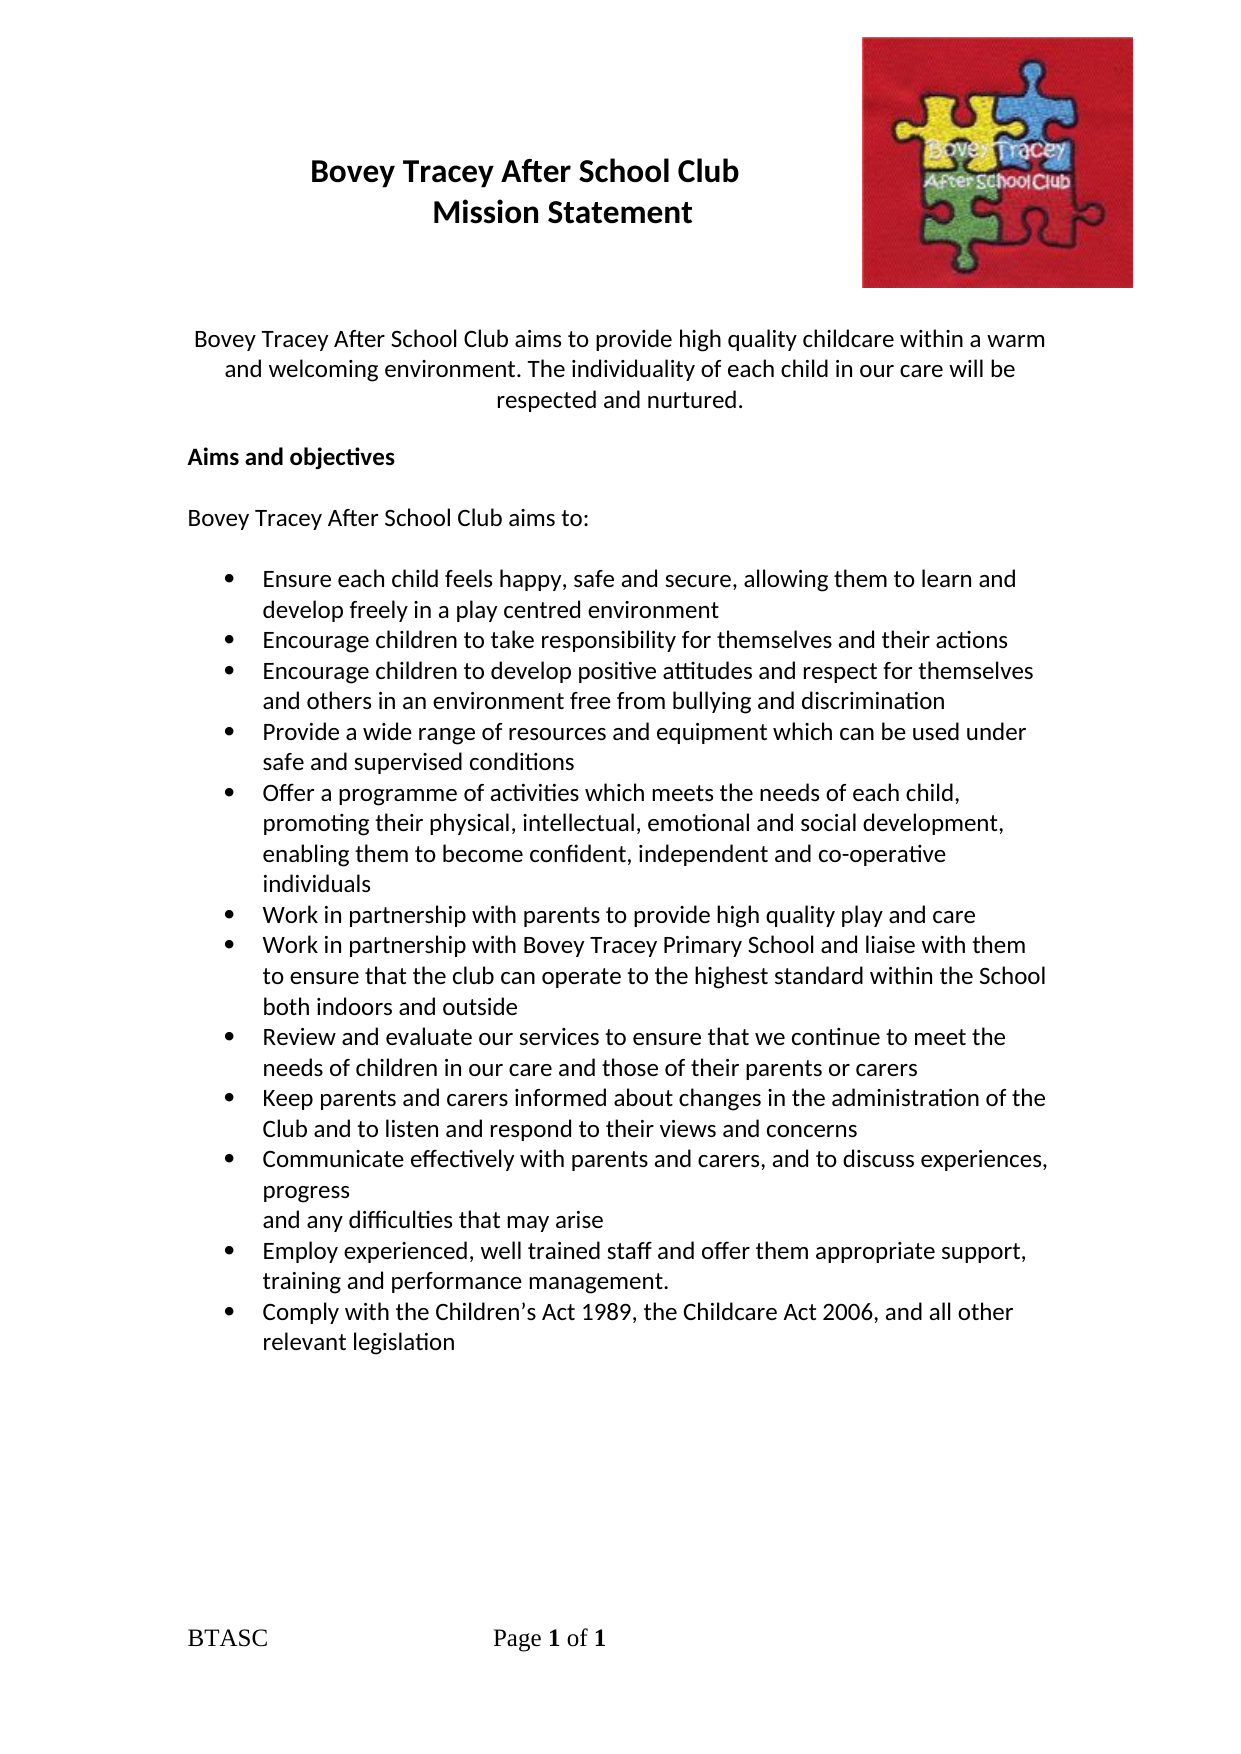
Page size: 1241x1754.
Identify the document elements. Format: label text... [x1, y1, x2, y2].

list Work in partnership with parents to provide high quality play and care [225, 899, 1053, 929]
list Employ experienced, well trained staff and offer them appropriate support, training and performance management. [225, 1235, 1053, 1296]
text Mission Statement [262, 191, 1053, 231]
list Work in partnership with Bovey Tracey Primary School and liaise with them to ensure that the club can operate to the highest standard within the School both indoors and outside [225, 929, 1053, 1021]
text Bovey Tracey After School Club aims to provide high quality childcare within a warm and welcoming environment. The individuality of each child in our care will be respected and nurtured. [187, 323, 1053, 414]
text Bovey Tracey After School Club [187, 150, 1053, 191]
list Review and evaluate our services to ensure that we continue to meet the needs of children in our care and those of their parents or carers [225, 1021, 1053, 1082]
text Aims and objectives [187, 441, 1053, 472]
list Ensure each child feels happy, safe and secure, allowing them to learn and develop freely in a play centred environment [225, 563, 1053, 624]
text Bovey Tracey After School Club aims to: [187, 502, 1053, 533]
list Communicate effectively with parents and carers, and to discuss experiences, progress [225, 1143, 1053, 1204]
picture [862, 37, 1133, 288]
list Provide a wide range of resources and equipment which can be used under safe and supervised conditions [225, 716, 1053, 777]
list Encourage children to take responsibility for themselves and their actions [225, 624, 1053, 655]
list Offer a programme of activities which meets the needs of each child, promoting their physical, intellectual, emotional and social development, enabling them to become confident, independent and co-operative individuals [225, 777, 1053, 899]
text and any difficulties that may arise [187, 1204, 1053, 1235]
list Comply with the Children’s Act 1989, the Childcare Act 2006, and all other relevant legislation [225, 1296, 1053, 1357]
list Encourage children to develop positive attitudes and respect for themselves and others in an environment free from bullying and discrimination [225, 655, 1053, 716]
list Keep parents and carers informed about changes in the administration of the Club and to listen and respond to their views and concerns [225, 1082, 1053, 1143]
